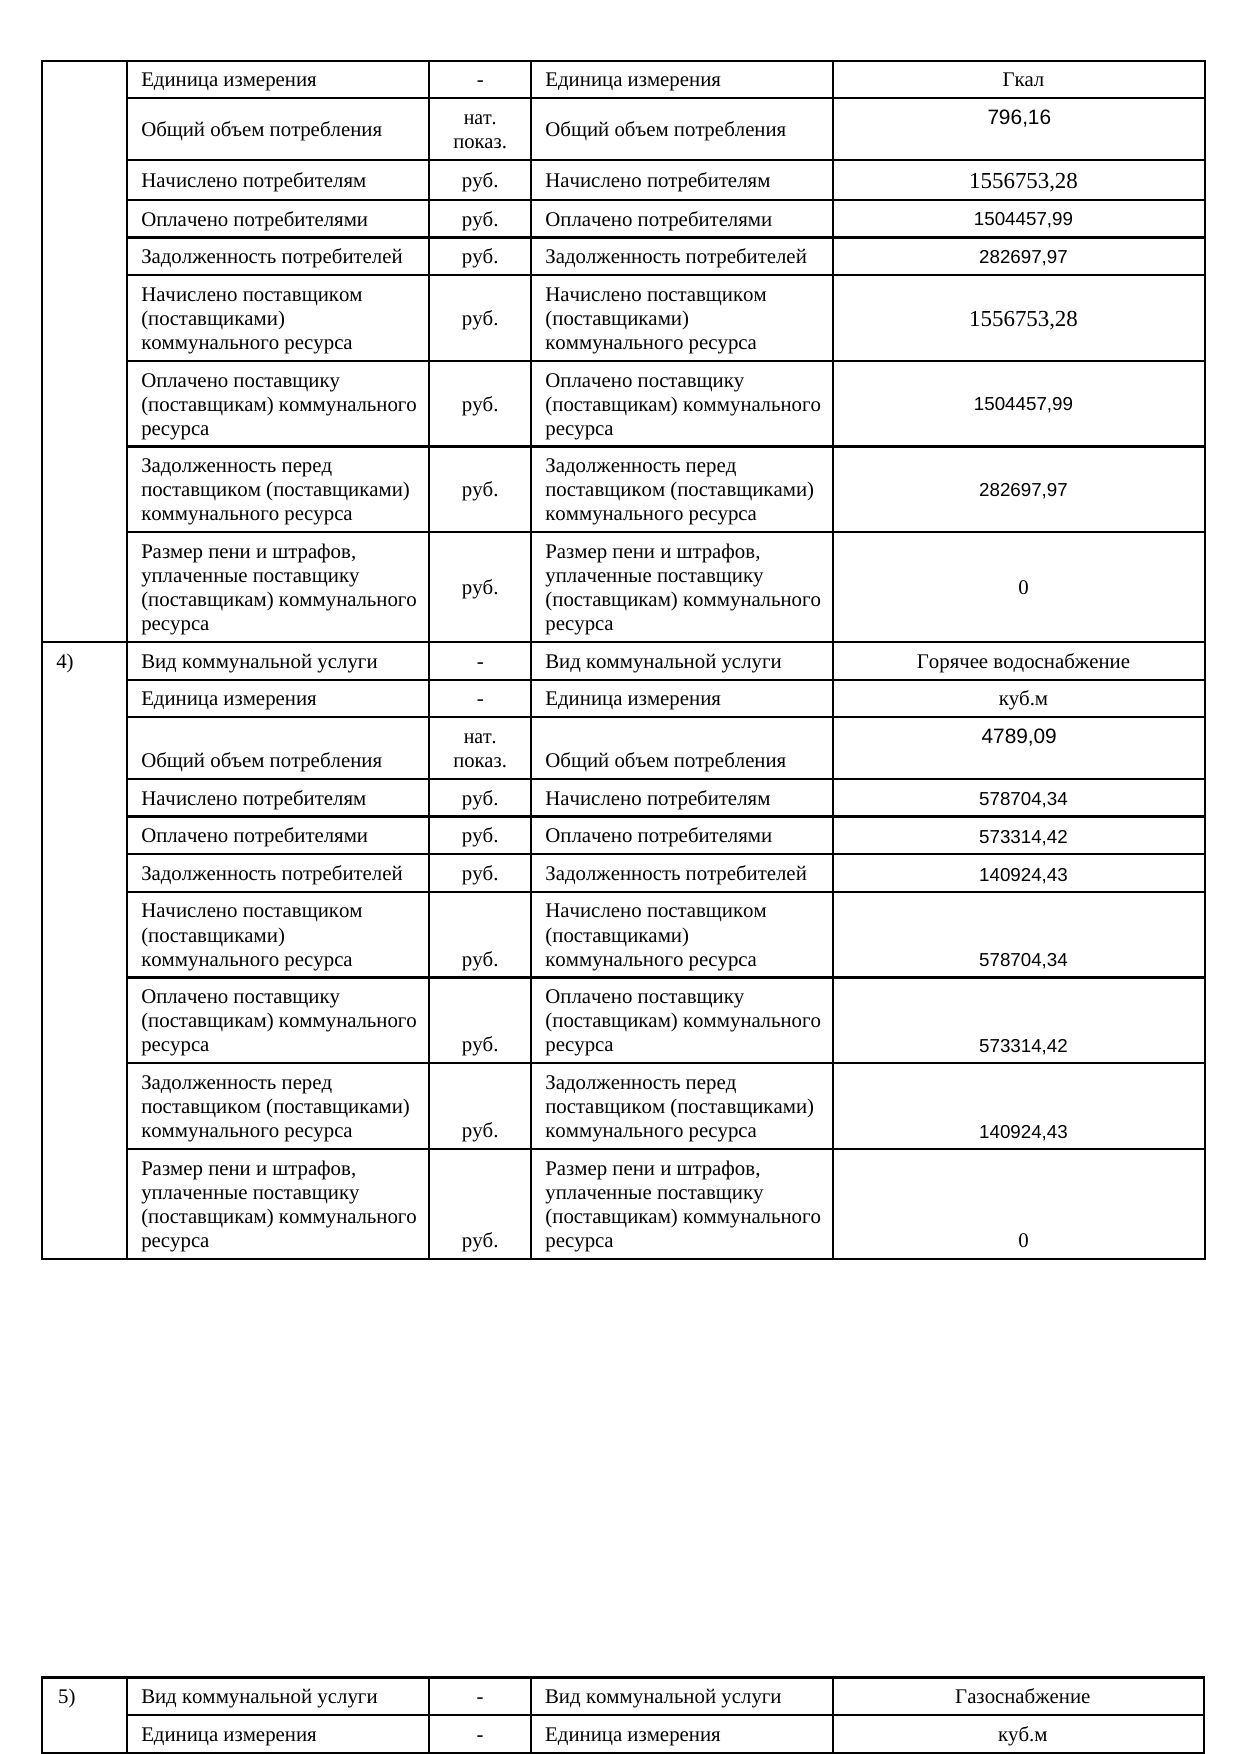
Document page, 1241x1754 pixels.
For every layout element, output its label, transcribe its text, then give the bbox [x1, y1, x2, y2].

table_cell 573314,42 [834, 979, 1204, 1062]
table_cell 796,16 [834, 99, 1204, 159]
table_cell Начислено поставщиком (поставщиками) коммунального ресурса [532, 893, 832, 976]
table_cell руб. [430, 1064, 530, 1148]
table_cell руб. [430, 1150, 530, 1258]
table_cell - [430, 62, 530, 97]
table_cell Начислено потребителям [532, 161, 832, 199]
table_cell руб. [430, 855, 530, 891]
table_cell Единица измерения [128, 1716, 428, 1752]
table_cell руб. [430, 276, 530, 360]
table_cell Вид коммунальной услуги [532, 643, 832, 678]
table_cell - [430, 1716, 530, 1752]
table_header Газоснабжение [834, 1679, 1203, 1714]
table_cell руб. [430, 239, 530, 274]
table_cell Размер пени и штрафов, уплаченные поставщику (поставщикам) коммунального ресурса [128, 1150, 428, 1258]
table_cell - [430, 681, 530, 716]
table_cell нат. показ. [430, 718, 530, 778]
table_cell Задолженность потребителей [532, 855, 832, 891]
table_header 5) [43, 1679, 126, 1752]
table_cell руб. [430, 201, 530, 236]
table_cell Начислено поставщиком (поставщиками) коммунального ресурса [532, 276, 832, 360]
table_cell Задолженность потребителей [128, 855, 428, 891]
table_cell Задолженность потребителей [532, 239, 832, 274]
table_cell Оплачено поставщику (поставщикам) коммунального ресурса [128, 979, 428, 1062]
table_cell Оплачено потребителями [532, 201, 832, 236]
table_cell Оплачено поставщику (поставщикам) коммунального ресурса [128, 362, 428, 445]
table_cell Задолженность перед поставщиком (поставщиками) коммунального ресурса [532, 448, 832, 531]
table_cell Общий объем потребления [128, 99, 428, 159]
table_cell 578704,34 [834, 780, 1204, 815]
table_cell Вид коммунальной услуги [128, 643, 428, 678]
table_cell Начислено потребителям [532, 780, 832, 815]
table_cell 0 [834, 1150, 1204, 1258]
table_cell Начислено поставщиком (поставщиками) коммунального ресурса [128, 276, 428, 360]
table_cell 4789,09 [834, 718, 1204, 778]
table_cell 140924,43 [834, 1064, 1204, 1148]
table_cell Задолженность перед поставщиком (поставщиками) коммунального ресурса [128, 1064, 428, 1148]
table_header Вид коммунальной услуги [128, 1679, 428, 1714]
table_cell 4) [43, 643, 126, 1258]
table_cell Начислено потребителям [128, 780, 428, 815]
table_cell - [430, 643, 530, 678]
table_cell 573314,42 [834, 818, 1204, 853]
table_cell Гкал [834, 62, 1204, 97]
table_cell Задолженность перед поставщиком (поставщиками) коммунального ресурса [128, 448, 428, 531]
table_cell руб. [430, 979, 530, 1062]
table_cell Размер пени и штрафов, уплаченные поставщику (поставщикам) коммунального ресурса [532, 533, 832, 641]
table_cell Оплачено потребителями [128, 201, 428, 236]
table_header Вид коммунальной услуги [532, 1679, 832, 1714]
table_cell Общий объем потребления [532, 99, 832, 159]
table_cell куб.м [834, 681, 1204, 716]
table_cell 1504457,99 [834, 201, 1204, 236]
table_cell Оплачено потребителями [128, 818, 428, 853]
table_cell 578704,34 [834, 893, 1204, 976]
table_cell Начислено потребителям [128, 161, 428, 199]
table_cell Единица измерения [532, 681, 832, 716]
table_cell 1556753,28 [834, 161, 1204, 199]
table_cell руб. [430, 362, 530, 445]
table_cell 0 [834, 533, 1204, 641]
table_cell Общий объем потребления [532, 718, 832, 778]
table_cell 140924,43 [834, 855, 1204, 891]
table_cell Горячее водоснабжение [834, 643, 1204, 678]
table_cell Задолженность потребителей [128, 239, 428, 274]
table_cell Оплачено поставщику (поставщикам) коммунального ресурса [532, 362, 832, 445]
table_cell 282697,97 [834, 239, 1204, 274]
table_cell Единица измерения [128, 62, 428, 97]
table_cell 1556753,28 [834, 276, 1204, 360]
table_cell Единица измерения [128, 681, 428, 716]
table_cell руб. [430, 448, 530, 531]
table_cell Задолженность перед поставщиком (поставщиками) коммунального ресурса [532, 1064, 832, 1148]
table_header 3) [43, 62, 126, 641]
table_cell руб. [430, 533, 530, 641]
table_cell Оплачено потребителями [532, 818, 832, 853]
table_cell 282697,97 [834, 448, 1204, 531]
table_header - [430, 1679, 530, 1714]
table_cell руб. [430, 818, 530, 853]
table_cell нат. показ. [430, 99, 530, 159]
table_cell руб. [430, 161, 530, 199]
table_cell Единица измерения [532, 62, 832, 97]
table_cell 1504457,99 [834, 362, 1204, 445]
table_cell Размер пени и штрафов, уплаченные поставщику (поставщикам) коммунального ресурса [532, 1150, 832, 1258]
table_cell руб. [430, 780, 530, 815]
table_cell Общий объем потребления [128, 718, 428, 778]
table_cell Оплачено поставщику (поставщикам) коммунального ресурса [532, 979, 832, 1062]
table_cell Размер пени и штрафов, уплаченные поставщику (поставщикам) коммунального ресурса [128, 533, 428, 641]
table_cell руб. [430, 893, 530, 976]
table_cell Единица измерения [532, 1716, 832, 1752]
table_cell Начислено поставщиком (поставщиками) коммунального ресурса [128, 893, 428, 976]
table_cell куб.м [834, 1716, 1203, 1752]
